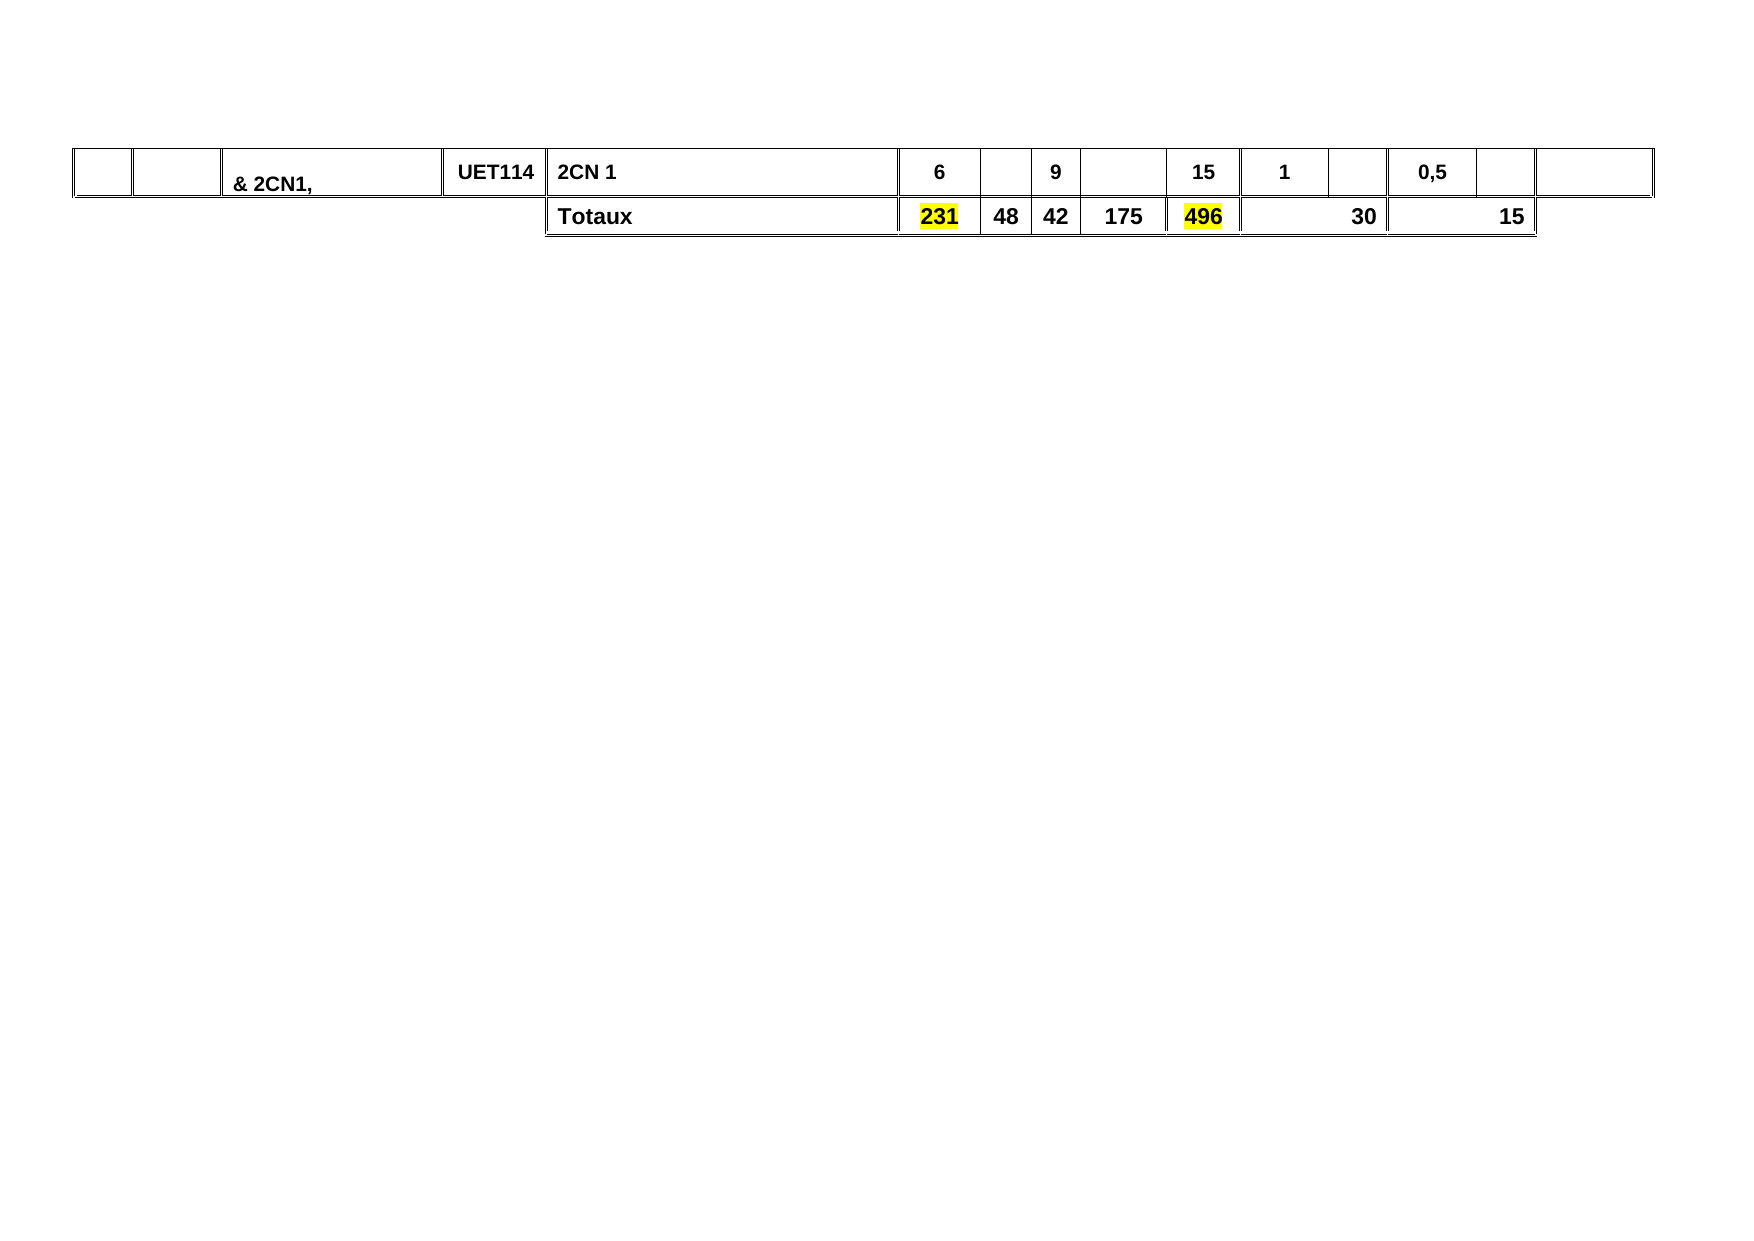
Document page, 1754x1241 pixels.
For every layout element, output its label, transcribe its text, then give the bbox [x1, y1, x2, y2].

table_cell 48 [981, 198, 1031, 233]
table_cell 30 [1240, 195, 1388, 233]
table_cell 496 [1166, 198, 1240, 233]
table_cell [981, 149, 1031, 195]
table_cell Totaux [546, 198, 898, 233]
table_cell 1 [1242, 149, 1328, 195]
table_cell 9 [1032, 149, 1080, 195]
table_cell 2CN 1 [548, 149, 897, 195]
table_cell 15 [1167, 149, 1239, 195]
table_cell 42 [1032, 198, 1080, 233]
table_cell 15 [1388, 195, 1536, 233]
table_cell 6 [900, 149, 980, 195]
table_cell 175 [1081, 198, 1166, 233]
table_cell [1081, 149, 1166, 195]
table_cell 231 [898, 198, 980, 233]
table_cell [74, 195, 546, 233]
table_cell UET114 [444, 149, 545, 195]
table_cell 0,5 [1389, 149, 1476, 195]
table_cell [1536, 195, 1654, 233]
